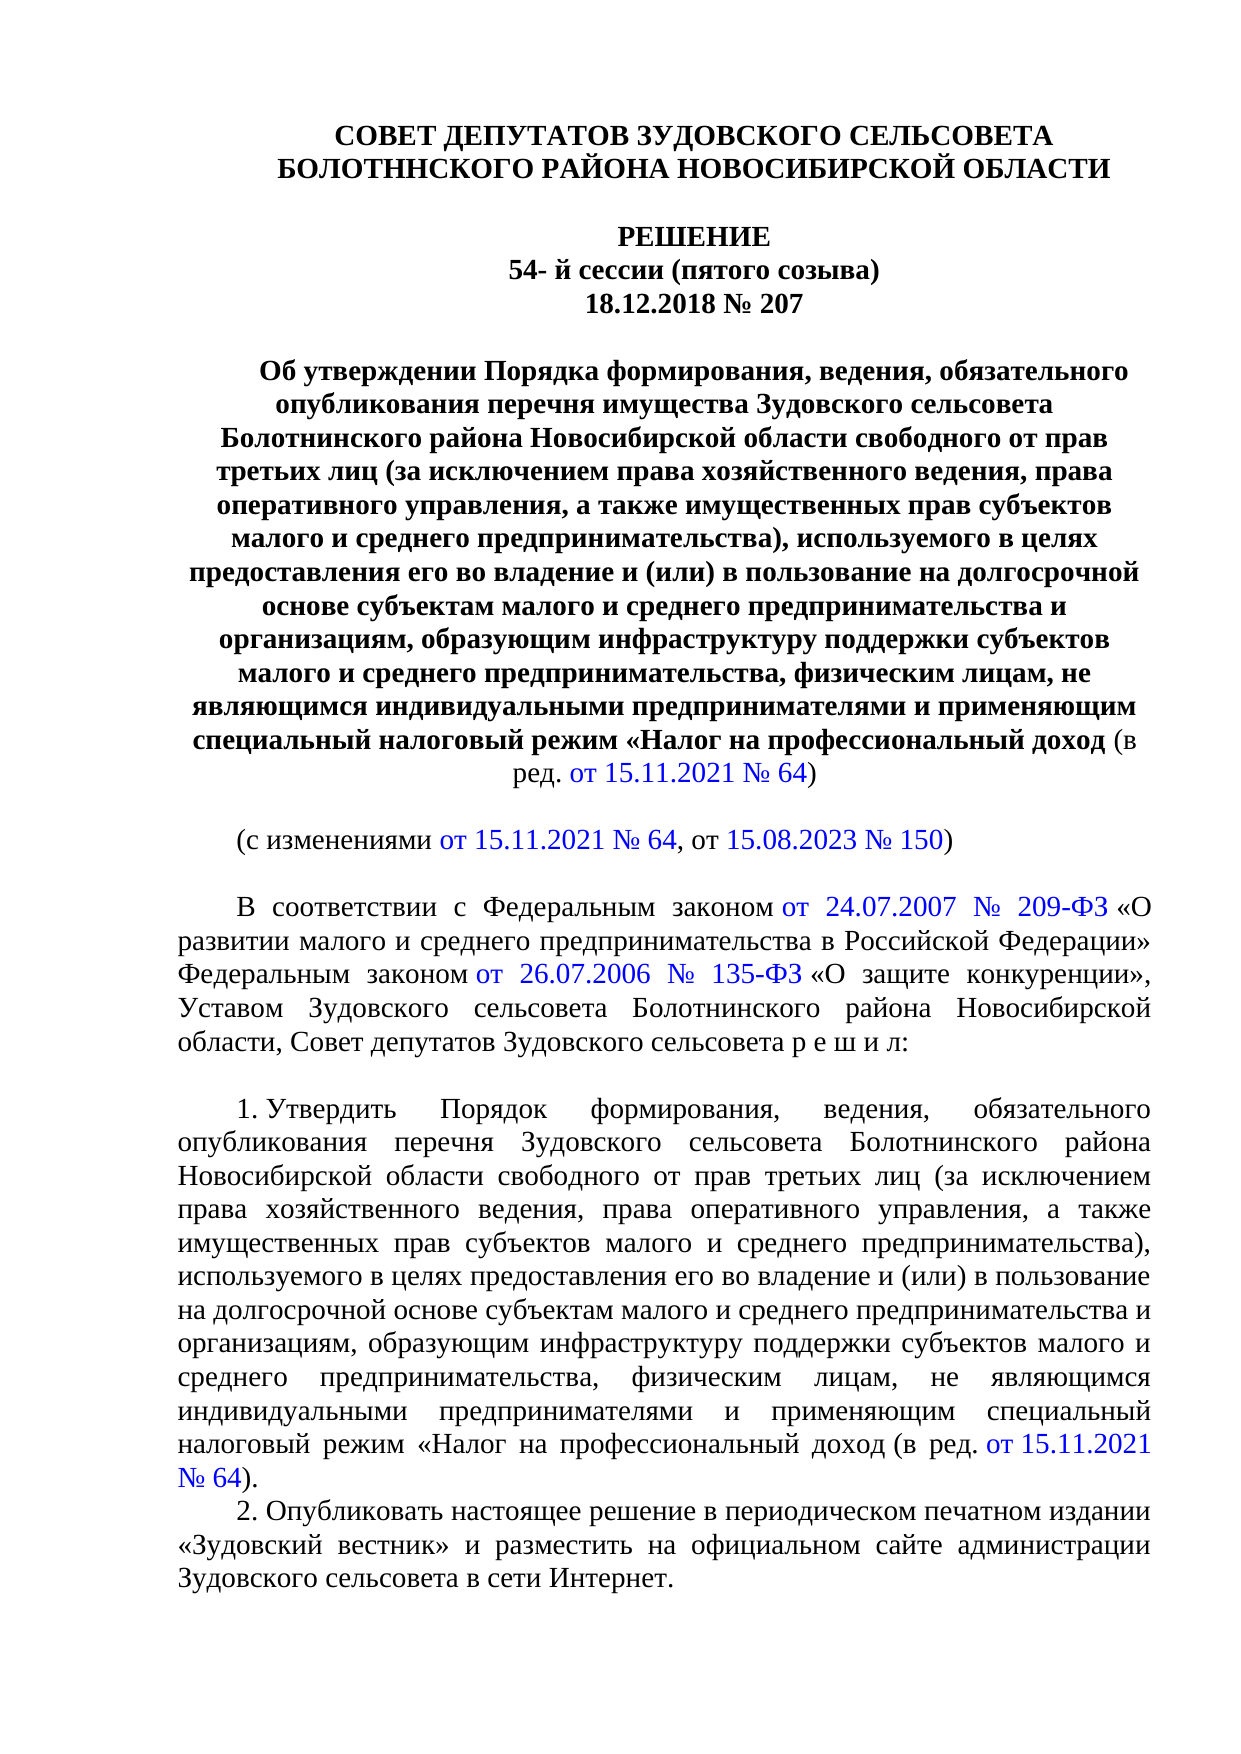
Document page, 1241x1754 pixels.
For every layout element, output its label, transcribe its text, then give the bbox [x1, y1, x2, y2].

text БОЛОТННСКОГО РАЙОНА НОВОСИБИРСКОЙ ОБЛАСТИ [177, 152, 1152, 185]
text 18.12.2018 № 207 [177, 286, 1152, 319]
text 2. Опубликовать настоящее решение в периодическом печатном издании «Зудовский вестник» и разместить на официальном сайте администрации Зудовского сельсовета в сети Интернет. [177, 1493, 1152, 1594]
text СОВЕТ ДЕПУТАТОВ ЗУДОВСКОГО СЕЛЬСОВЕТА [177, 118, 1152, 152]
text РЕШЕНИЕ [177, 219, 1152, 252]
text Об утверждении Порядка формирования, ведения, обязательного опубликования перечня имущества Зудовского сельсовета Болотнинского района Новосибирской области свободного от прав третьих лиц (за исключением права хозяйственного ведения, права оперативного управления, а также имущественных прав субъектов малого и среднего предпринимательства), используемого в целях предоставления его во владение и (или) в пользование на долгосрочной основе субъектам малого и среднего предпринимательства и организациям, образующим инфраструктуру поддержки субъектов малого и среднего предпринимательства, физическим лицам, не являющимся индивидуальными предпринимателями и применяющим специальный налоговый режим «Налог на профессиональный доход (в ред. от 15.11.2021 № 64) [177, 353, 1152, 789]
text (с изменениями от 15.11.2021 № 64, от 15.08.2023 № 150) [177, 822, 1152, 856]
text 54- й сессии (пятого созыва) [177, 252, 1152, 286]
text 1. Утвердить Порядок формирования, ведения, обязательного опубликования перечня Зудовского сельсовета Болотнинского района Новосибирской области свободного от прав третьих лиц (за исключением права хозяйственного ведения, права оперативного управления, а также имущественных прав субъектов малого и среднего предпринимательства), используемого в целях предоставления его во владение и (или) в пользование на долгосрочной основе субъектам малого и среднего предпринимательства и организациям, образующим инфраструктуру поддержки субъектов малого и среднего предпринимательства, физическим лицам, не являющимся индивидуальными предпринимателями и применяющим специальный налоговый режим «Налог на профессиональный доход (в ред. от 15.11.2021 № 64). [177, 1091, 1152, 1493]
text В соответствии с Федеральным законом от 24.07.2007 № 209-ФЗ «О развитии малого и среднего предпринимательства в Российской Федерации» Федеральным законом от 26.07.2006 № 135-ФЗ «О защите конкуренции», Уставом Зудовского сельсовета Болотнинского района Новосибирской области, Совет депутатов Зудовского сельсовета р е ш и л: [177, 889, 1152, 1057]
